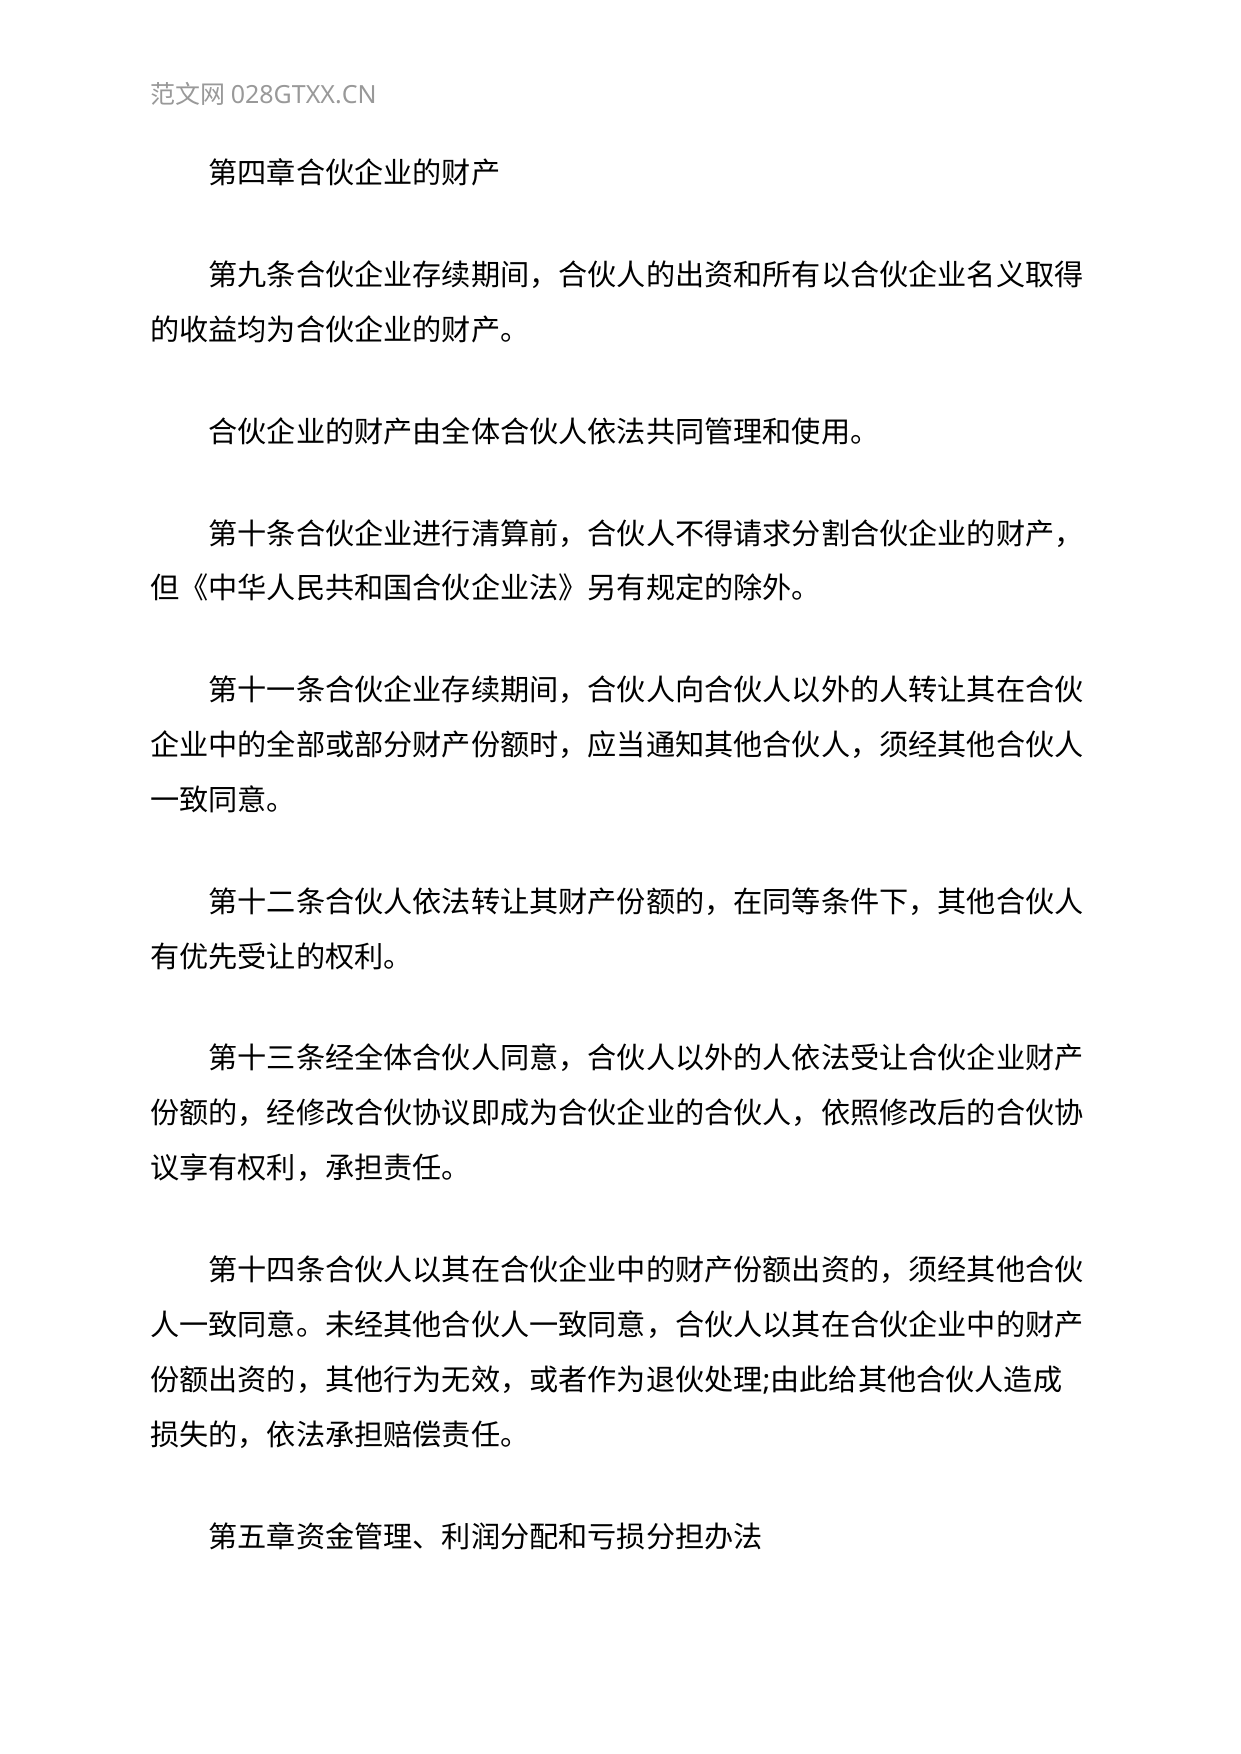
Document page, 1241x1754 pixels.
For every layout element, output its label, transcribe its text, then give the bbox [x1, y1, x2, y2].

text 第十条合伙企业进行清算前，合伙人不得请求分割合伙企业的财产，但《中华人民共和国合伙企业法》另有规定的除外。 [150, 510, 1090, 607]
text 第四章合伙企业的财产 [150, 150, 1090, 192]
text 第十二条合伙人依法转让其财产份额的，在同等条件下，其他合伙人有优先受让的权利。 [150, 878, 1090, 976]
text 第十三条经全体合伙人同意，合伙人以外的人依法受让合伙企业财产份额的，经修改合伙协议即成为合伙企业的合伙人，依照修改后的合伙协议享有权利，承担责任。 [150, 1035, 1090, 1187]
text 第十一条合伙企业存续期间，合伙人向合伙人以外的人转让其在合伙企业中的全部或部分财产份额时，应当通知其他合伙人，须经其他合伙人一致同意。 [150, 667, 1090, 819]
text 第九条合伙企业存续期间，合伙人的出资和所有以合伙企业名义取得的收益均为合伙企业的财产。 [150, 252, 1090, 349]
text 第五章资金管理、利润分配和亏损分担办法 [150, 1513, 1090, 1556]
text 合伙企业的财产由全体合伙人依法共同管理和使用。 [150, 408, 1090, 451]
text 第十四条合伙人以其在合伙企业中的财产份额出资的，须经其他合伙人一致同意。未经其他合伙人一致同意，合伙人以其在合伙企业中的财产份额出资的，其他行为无效，或者作为退伙处理;由此给其他合伙人造成损失的，依法承担赔偿责任。 [150, 1247, 1090, 1454]
